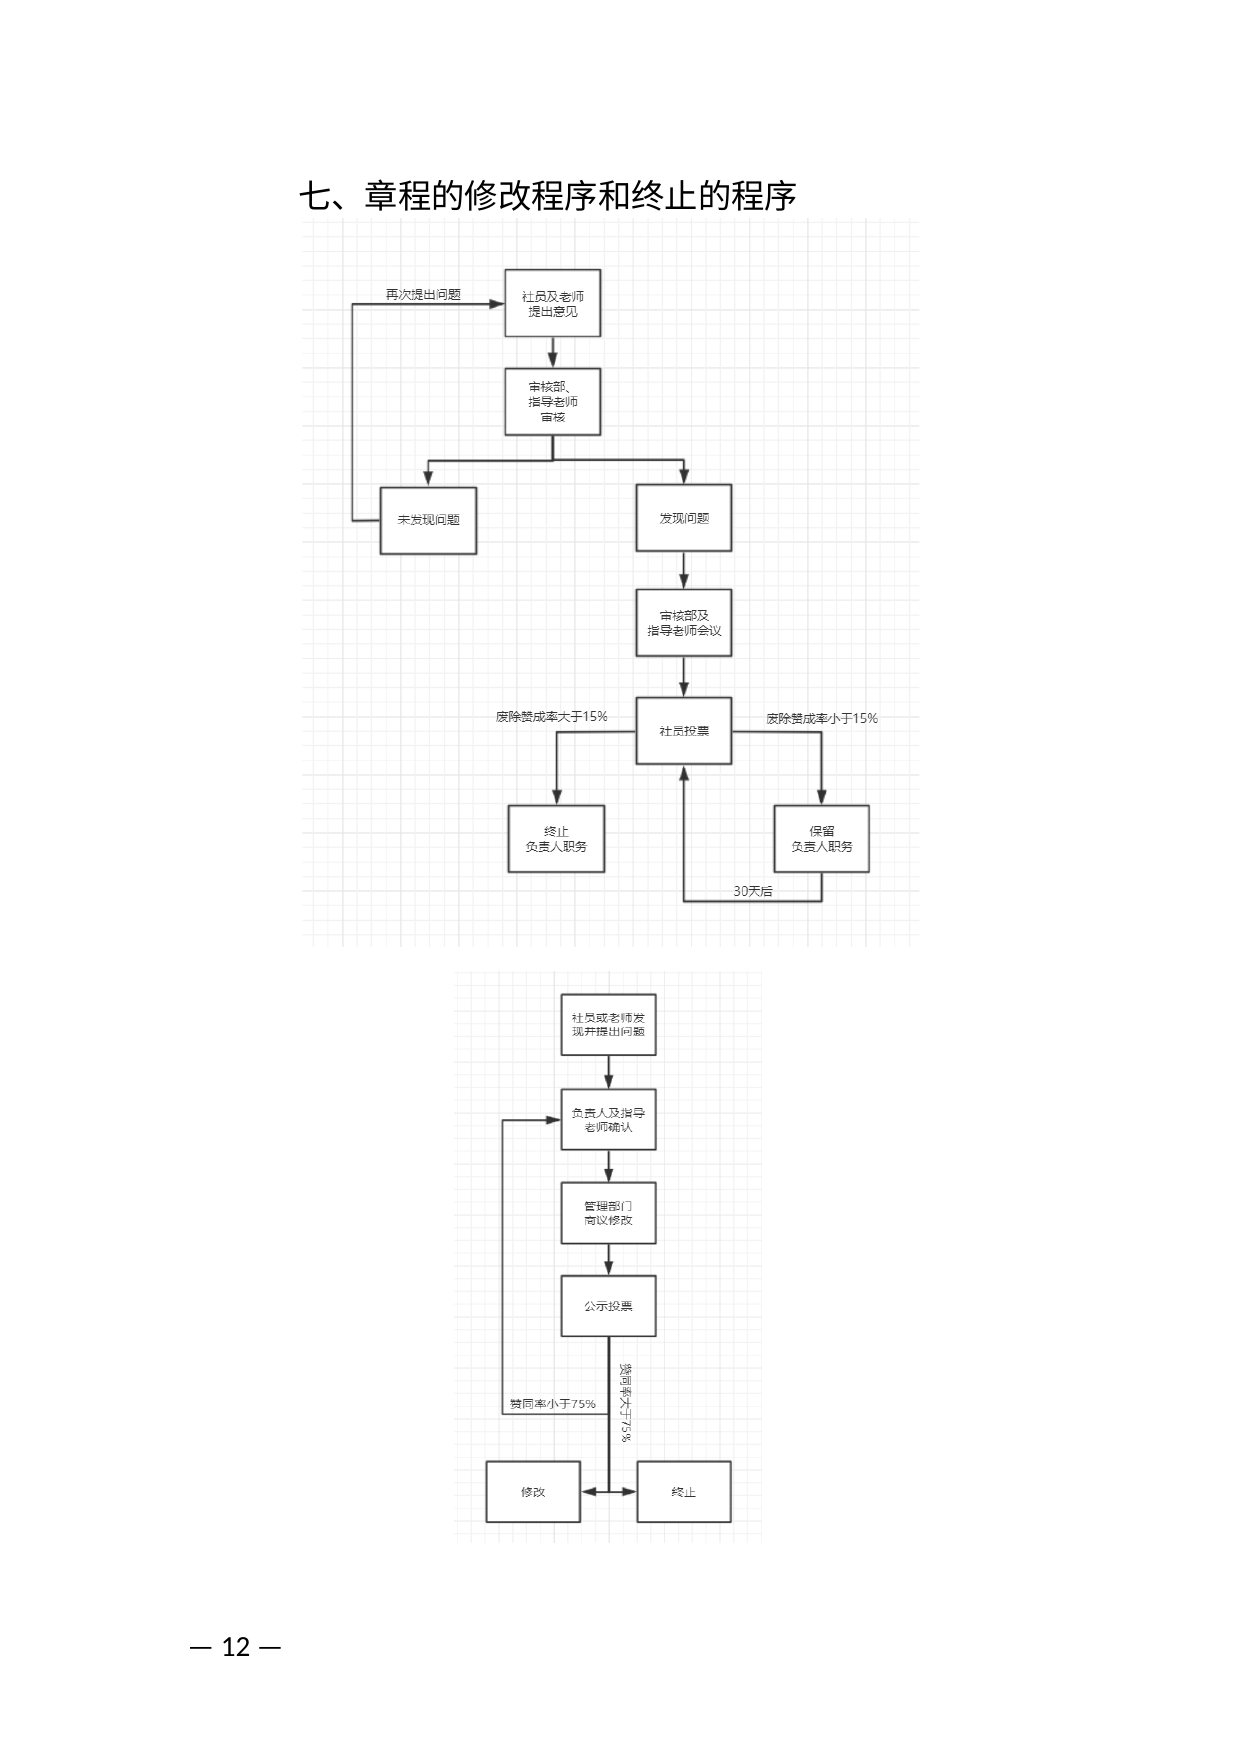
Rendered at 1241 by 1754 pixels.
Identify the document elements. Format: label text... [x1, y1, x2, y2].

picture [454, 971, 762, 1543]
list 七、章程的修改程序和终止的程序 [231, 162, 1053, 227]
picture [302, 218, 920, 947]
